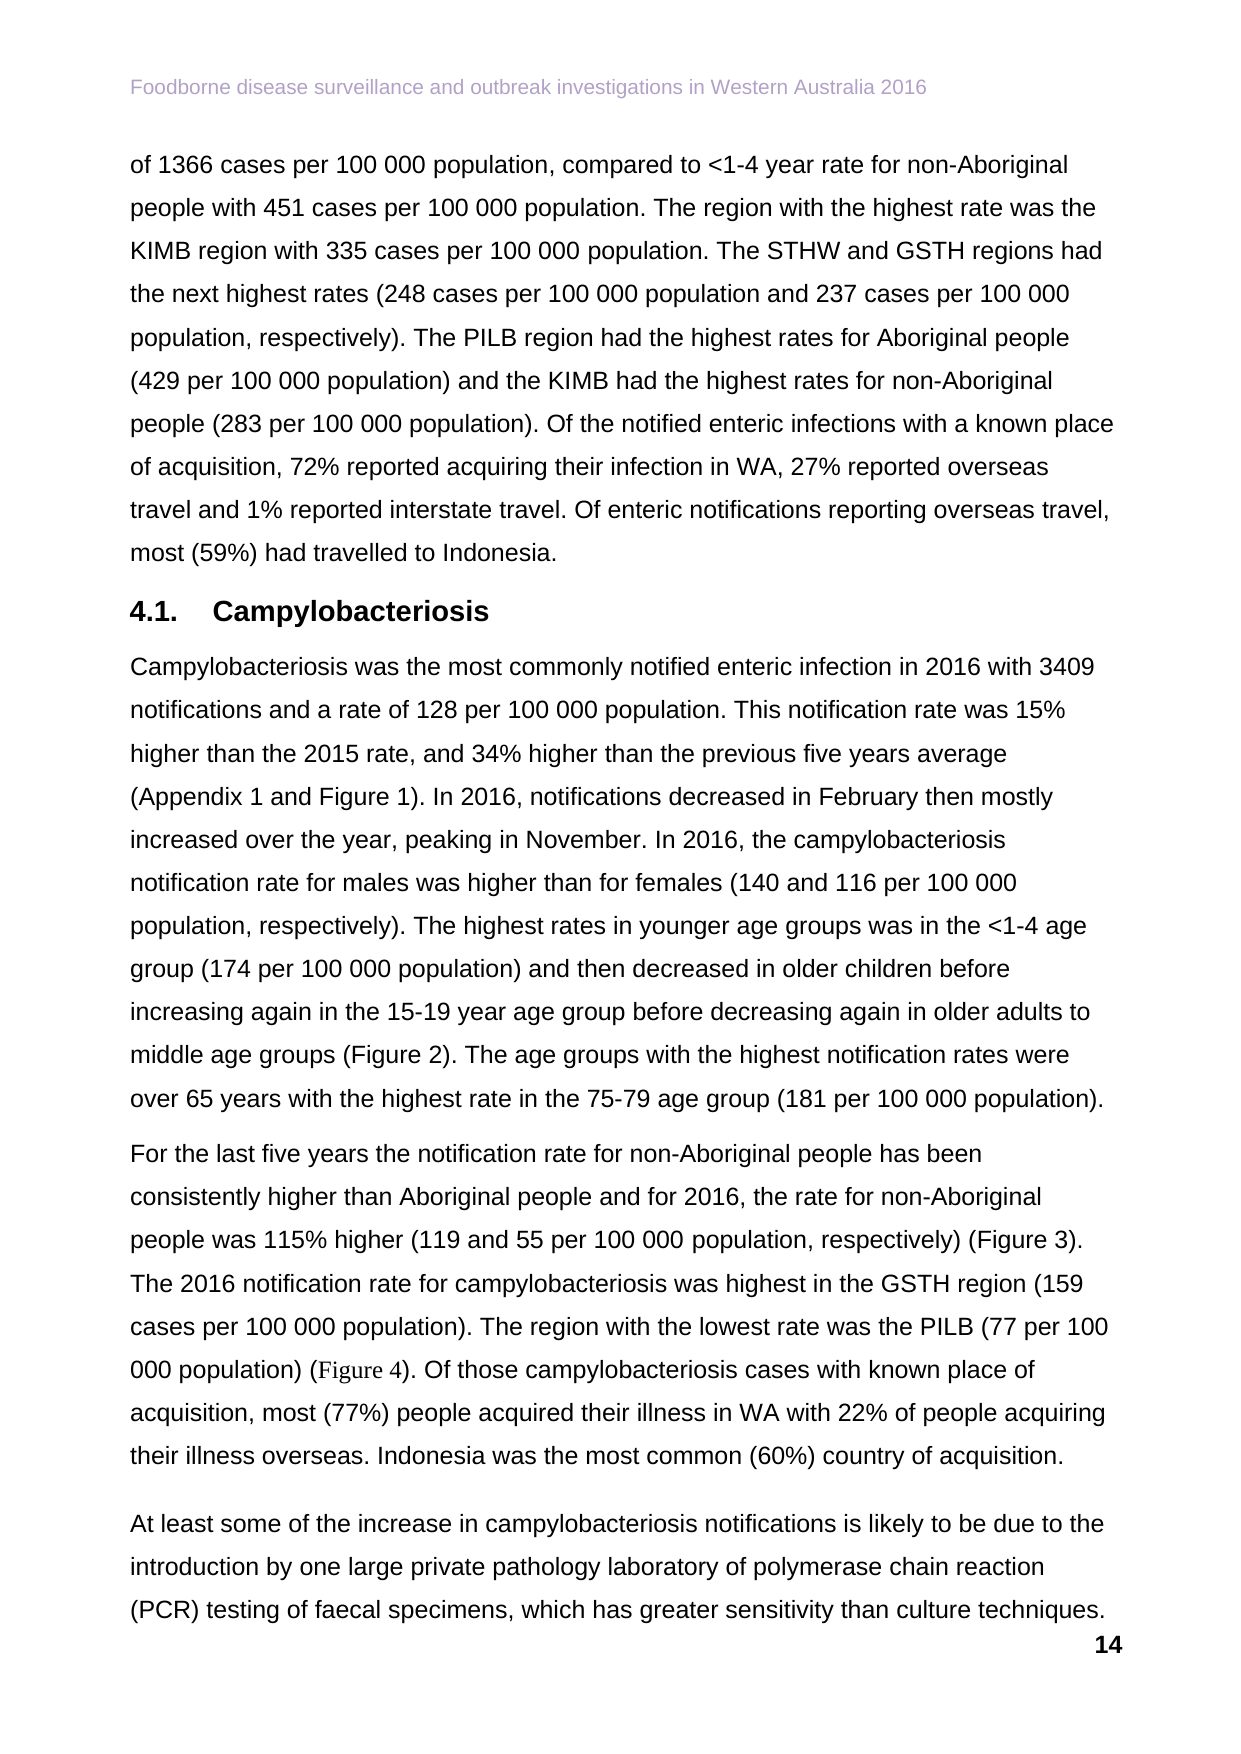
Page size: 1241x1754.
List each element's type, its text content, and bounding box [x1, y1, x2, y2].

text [130, 150, 1117, 567]
text For the last five years the notification rate for non-Aboriginal people has been consistently higher than Aboriginal people and for 2016, the rate for non-Aboriginal people was 115% higher (119 and 55 per 100 000 population, respectively) (Figure 3). The 2016 notification rate for campylobacteriosis was highest in the GSTH region (159 cases per 100 000 population). The region with the lowest rate was the PILB (77 per 100 000 population) (Figure 4). Of those campylobacteriosis cases with known place of acquisition, most (77%) people acquired their illness in WA with 22% of people acquiring their illness overseas. Indonesia was the most common (60%) country of acquisition. [130, 1139, 1117, 1470]
subtitle Campylobacteriosis [129, 594, 1122, 627]
text Campylobacteriosis was the most commonly notified enteric infection in 2016 with 3409 notifications and a rate of 128 per 100 000 population. This notification rate was 15% higher than the 2015 rate, and 34% higher than the previous five years average (Appendix 1 and Figure 1). In 2016, notifications decreased in February then mostly increased over the year, peaking in November. In 2016, the campylobacteriosis notification rate for males was higher than for females (140 and 116 per 100 000 population, respectively). The highest rates in younger age groups was in the <1-4 age group (174 per 100 000 population) and then decreased in older children before increasing again in the 15-19 year age group before decreasing again in older adults to middle age groups (Figure 2). The age groups with the highest notification rates were over 65 years with the highest rate in the 75-79 age group (181 per 100 000 population). [130, 652, 1122, 1112]
text At least some of the increase in campylobacteriosis notifications is likely to be due to the introduction by one large private pathology laboratory of polymerase chain reaction (PCR) testing of faecal specimens, which has greater sensitivity than culture techniques. [130, 1509, 1122, 1624]
